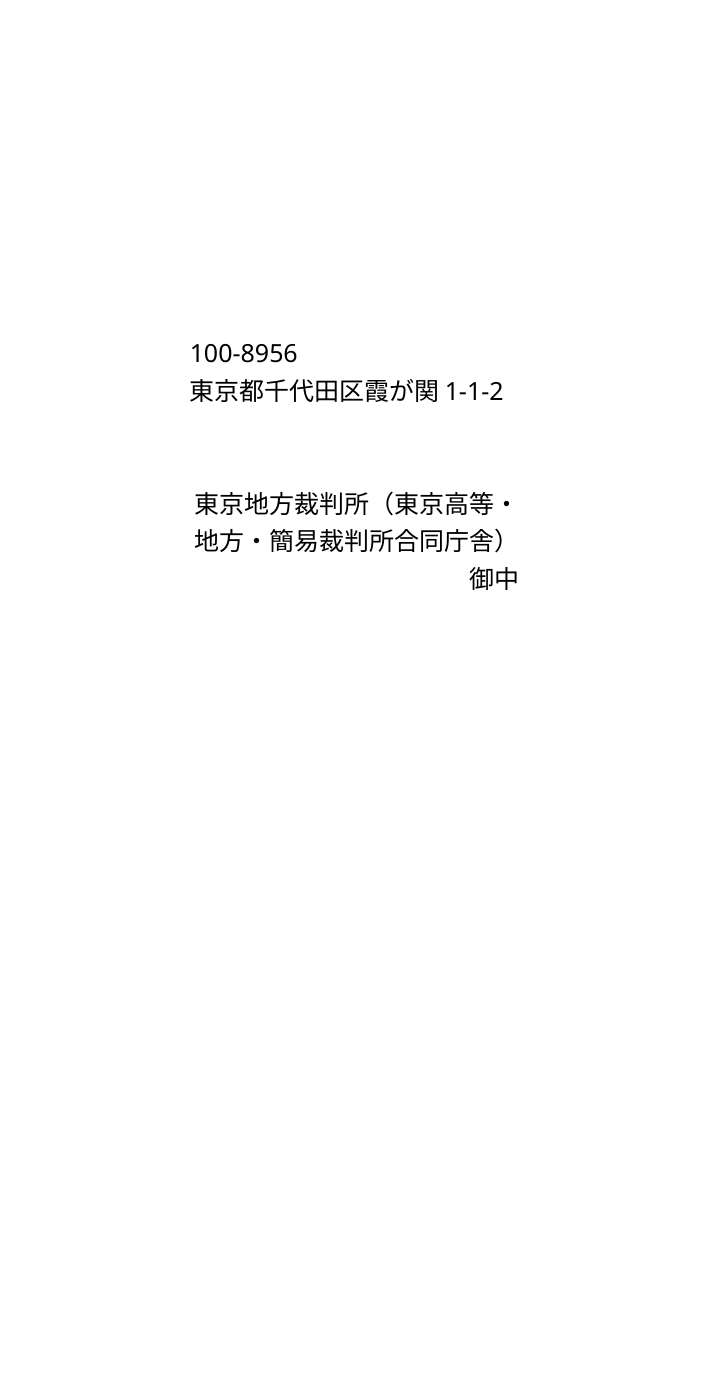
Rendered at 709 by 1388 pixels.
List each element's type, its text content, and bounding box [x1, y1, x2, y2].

text 東京地方裁判所（東京高等・地方・簡易裁判所合同庁舎） 御中 [177, 484, 519, 596]
text 100-8956 [189, 334, 519, 371]
text 東京都千代田区霞が関1-1-2 [189, 371, 519, 409]
